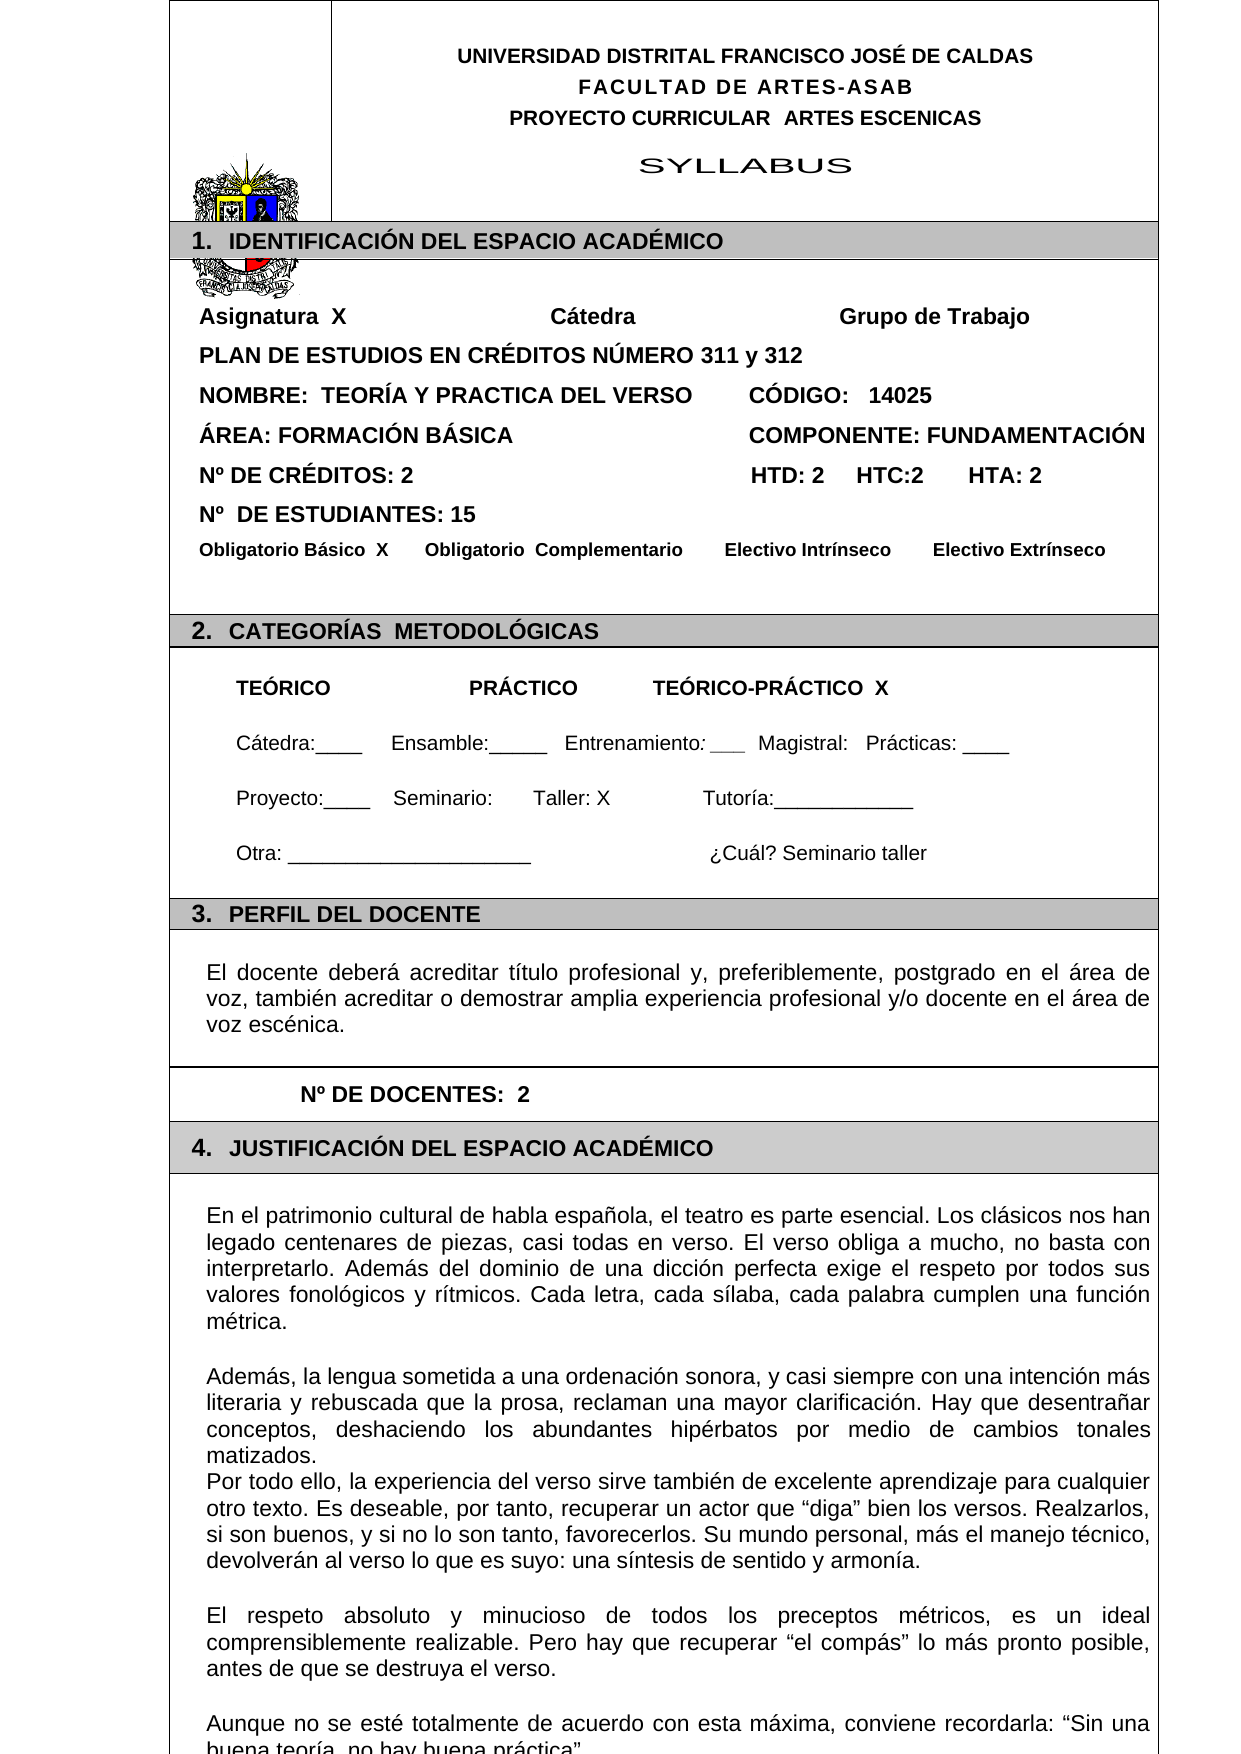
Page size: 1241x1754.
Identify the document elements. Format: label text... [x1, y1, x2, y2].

table_cell IDENTIFICACIÓN DEL ESPACIO ACADÉMICO [170, 222, 1158, 258]
table_cell TEÓRICO PRÁCTICO TEÓRICO-PRÁCTICO X Cátedra:____ Ensamble:_____ Entrenamiento: ___ Magistral: Prácticas: ____ Proyecto:____ Seminario: Taller: X Tutoría:____________ Otra: _____________________ ¿Cuál? Seminario taller [170, 648, 1158, 897]
table_header [170, 1, 331, 221]
table_cell Asignatura X Cátedra Grupo de Trabajo PLAN DE ESTUDIOS EN CRÉDITOS NÚMERO 311 y 312 NOMBRE: TEORÍA Y PRACTICA DEL VERSO CÓDIGO: 14025 ÁREA: FORMACIÓN BÁSICA COMPONENTE: FUNDAMENTACIÓN Nº DE CRÉDITOS: 2 HTD: 2 HTC:2 HTA: 2 Nº DE ESTUDIANTES: 15 Obligatorio Básico X Obligatorio Complementario Electivo Intrínseco Electivo Extrínseco [170, 260, 1158, 614]
table_cell En el patrimonio cultural de habla española, el teatro es parte esencial. Los clásicos nos han legado centenares de piezas, casi todas en verso. El verso obliga a mucho, no basta con interpretarlo. Además del dominio de una dicción perfecta exige el respeto por todos sus valores fonológicos y rítmicos. Cada letra, cada sílaba, cada palabra cumplen una función métrica. Además, la lengua sometida a una ordenación sonora, y casi siempre con una intención más literaria y rebuscada que la prosa, reclaman una mayor clarificación. Hay que desentrañar conceptos, deshaciendo los abundantes hipérbatos por medio de cambios tonales matizados. Por todo ello, la experiencia del verso sirve también de excelente aprendizaje para cualquier otro texto. Es deseable, por tanto, recuperar un actor que “diga” bien los versos. Realzarlos, si son buenos, y si no lo son tanto, favorecerlos. Su mundo personal, más el manejo técnico, devolverán al verso lo que es suyo: una síntesis de sentido y armonía. El respeto absoluto y minucioso de todos los preceptos métricos, es un ideal comprensiblemente realizable. Pero hay que recuperar “el compás” lo más pronto posible, antes de que se destruya el verso. Aunque no se esté totalmente de acuerdo con esta máxima, conviene recordarla: “Sin una buena teoría, no hay buena práctica”. [170, 1174, 1158, 1754]
table_cell JUSTIFICACIÓN DEL ESPACIO ACADÉMICO [170, 1122, 1158, 1173]
table_cell Nº DE DOCENTES: 2 [170, 1068, 1158, 1121]
table_cell PERFIL DEL DOCENTE [170, 899, 1158, 929]
table_cell CATEGORÍAS METODOLÓGICAS [170, 615, 1158, 646]
table_cell El docente deberá acreditar título profesional y, preferiblemente, postgrado en el área de voz, también acreditar o demostrar amplia experiencia profesional y/o docente en el área de voz escénica. [170, 930, 1158, 1066]
table_header UNIVERSIDAD DISTRITAL FRANCISCO JOSÉ DE CALDAS FACULTAD de artes-asab PROYECTO CURRICULAR ARTES ESCENICAS SYLLABUS [332, 1, 1158, 221]
